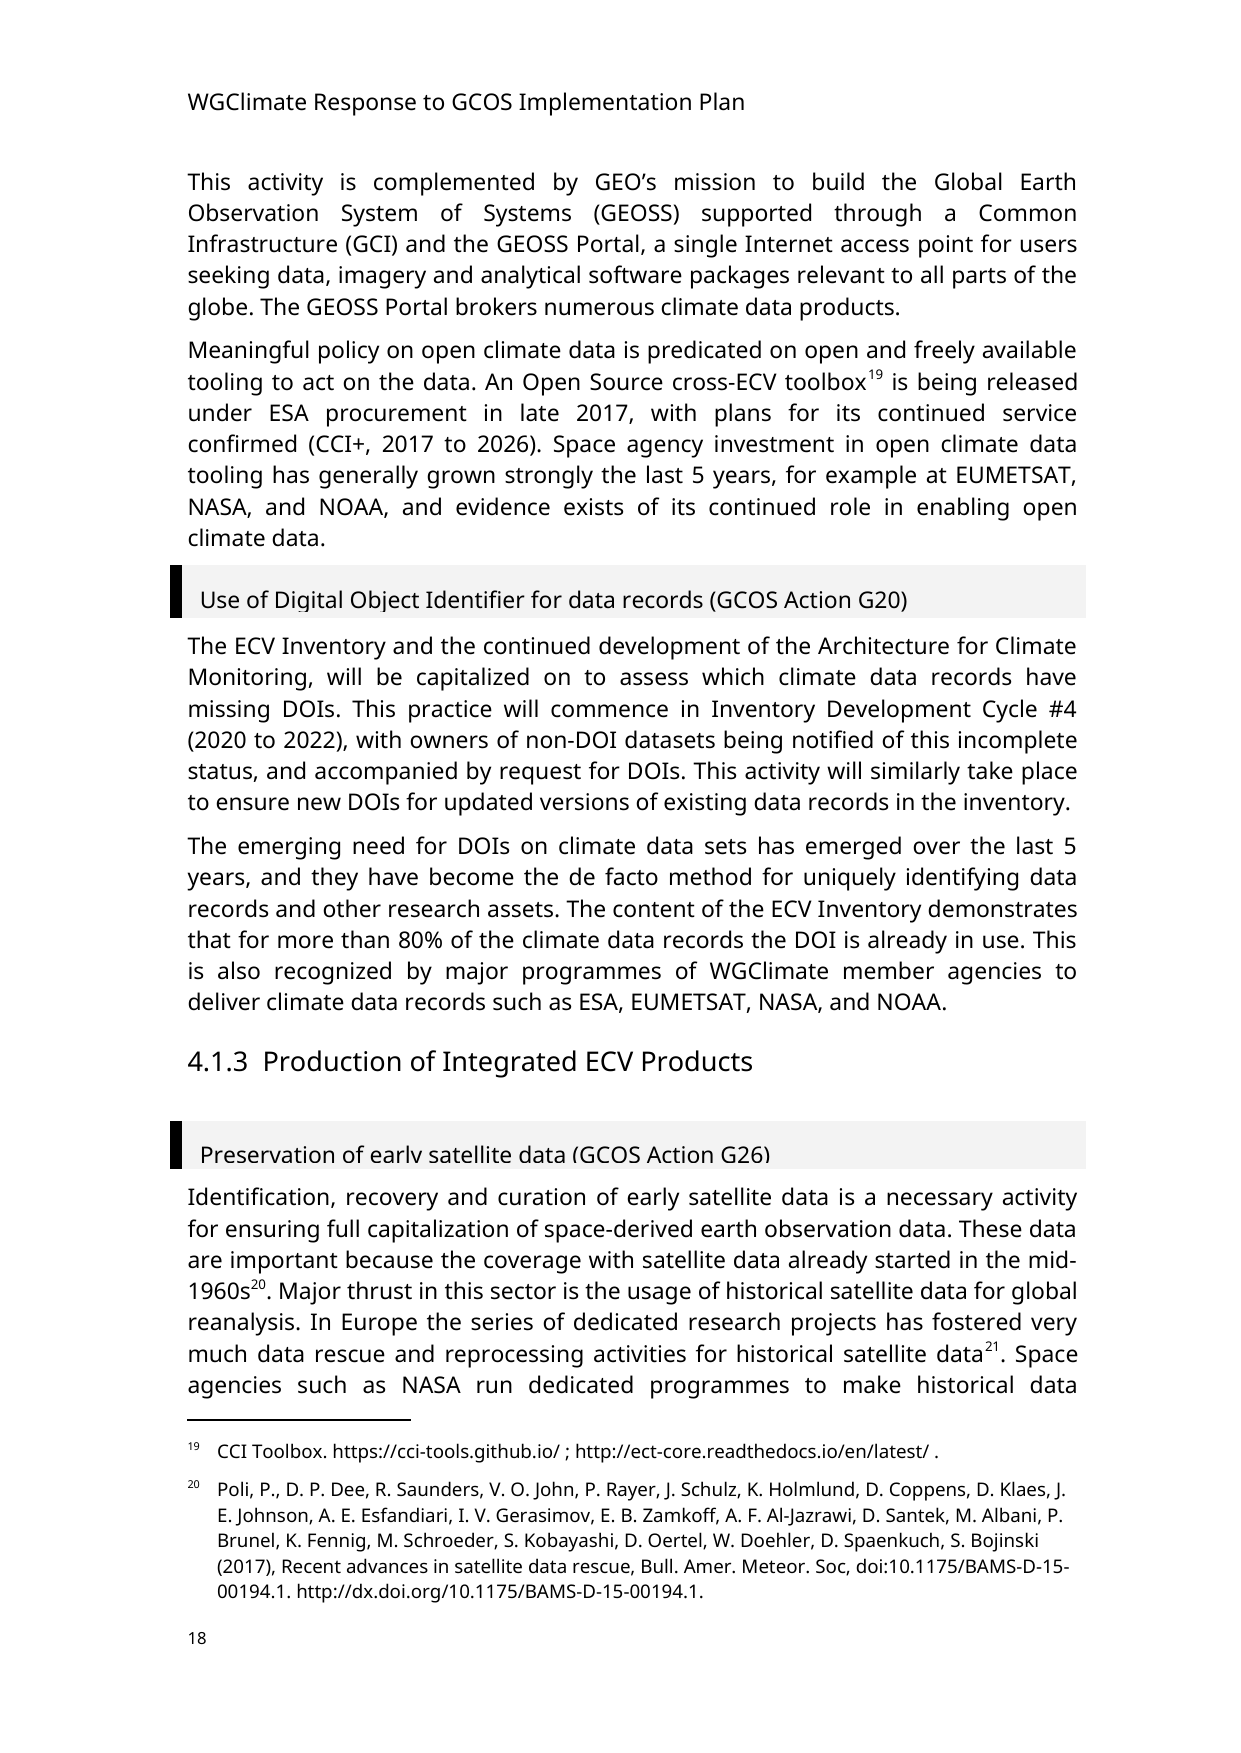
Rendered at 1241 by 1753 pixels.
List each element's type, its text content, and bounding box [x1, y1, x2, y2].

table_header Preservation of early satellite data (GCOS Action G26) [182, 1121, 1086, 1169]
text Meaningful policy on open climate data is predicated on open and freely available tooling to act on the data. An Open Source cross-ECV toolbox is being released under ESA procurement in late 2017, with plans for its continued service confirmed (CCI+, 2017 to 2026). Space agency investment in open climate data tooling has generally grown strongly the last 5 years, for example at EUMETSAT, NASA, and NOAA, and evidence exists of its continued role in enabling open climate data. [187, 334, 1078, 459]
text The emerging need for DOIs on climate data sets has emerged over the last 5 years, and they have become the de facto method for uniquely identifying data records and other research assets. The content of the ECV Inventory demonstrates that for more than 80% of the climate data records the DOI is already in use. This is also recognized by major programmes of WGClimate member agencies to deliver climate data records such as ESA, EUMETSAT, NASA, and NOAA. [187, 830, 1078, 1018]
subtitle Production of Integrated ECV Products [187, 1043, 1078, 1079]
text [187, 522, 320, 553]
table_header Use of Digital Object Identifier for data records (GCOS Action G20) [182, 565, 1086, 618]
text The ECV Inventory and the continued development of the Architecture for Climate Monitoring, will be capitalized on to assess which climate data records have missing DOIs. This practice will commence in Inventory Development Cycle #4 (2020 to 2022), with owners of non-DOI datasets being notified of this incomplete status, and accompanied by request for DOIs. This activity will similarly take place to ensure new DOIs for updated versions of existing data records in the inventory. [187, 630, 1078, 818]
text This activity is complemented by GEO’s mission to build the Global Earth Observation System of Systems (GEOSS) supported through a Common Infrastructure (GCI) and the GEOSS Portal, a single Internet access point for users seeking data, imagery and analytical software packages relevant to all parts of the globe. The GEOSS Portal brokers numerous climate data products. [187, 165, 1078, 322]
text Meaningful policy on open climate data is predicated on open and freely available tooling to act on the data. An Open Source cross-ECV toolbox is being released under ESA procurement in late 2017, with plans for its continued service confirmed (CCI+, 2017 to 2026). Space agency investment in open climate data tooling has generally grown strongly the last 5 years, for example at EUMETSAT, NASA, and NOAA, and evidence exists of its continued role in enabling open climate data. [326, 490, 1078, 553]
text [187, 1181, 1078, 1400]
